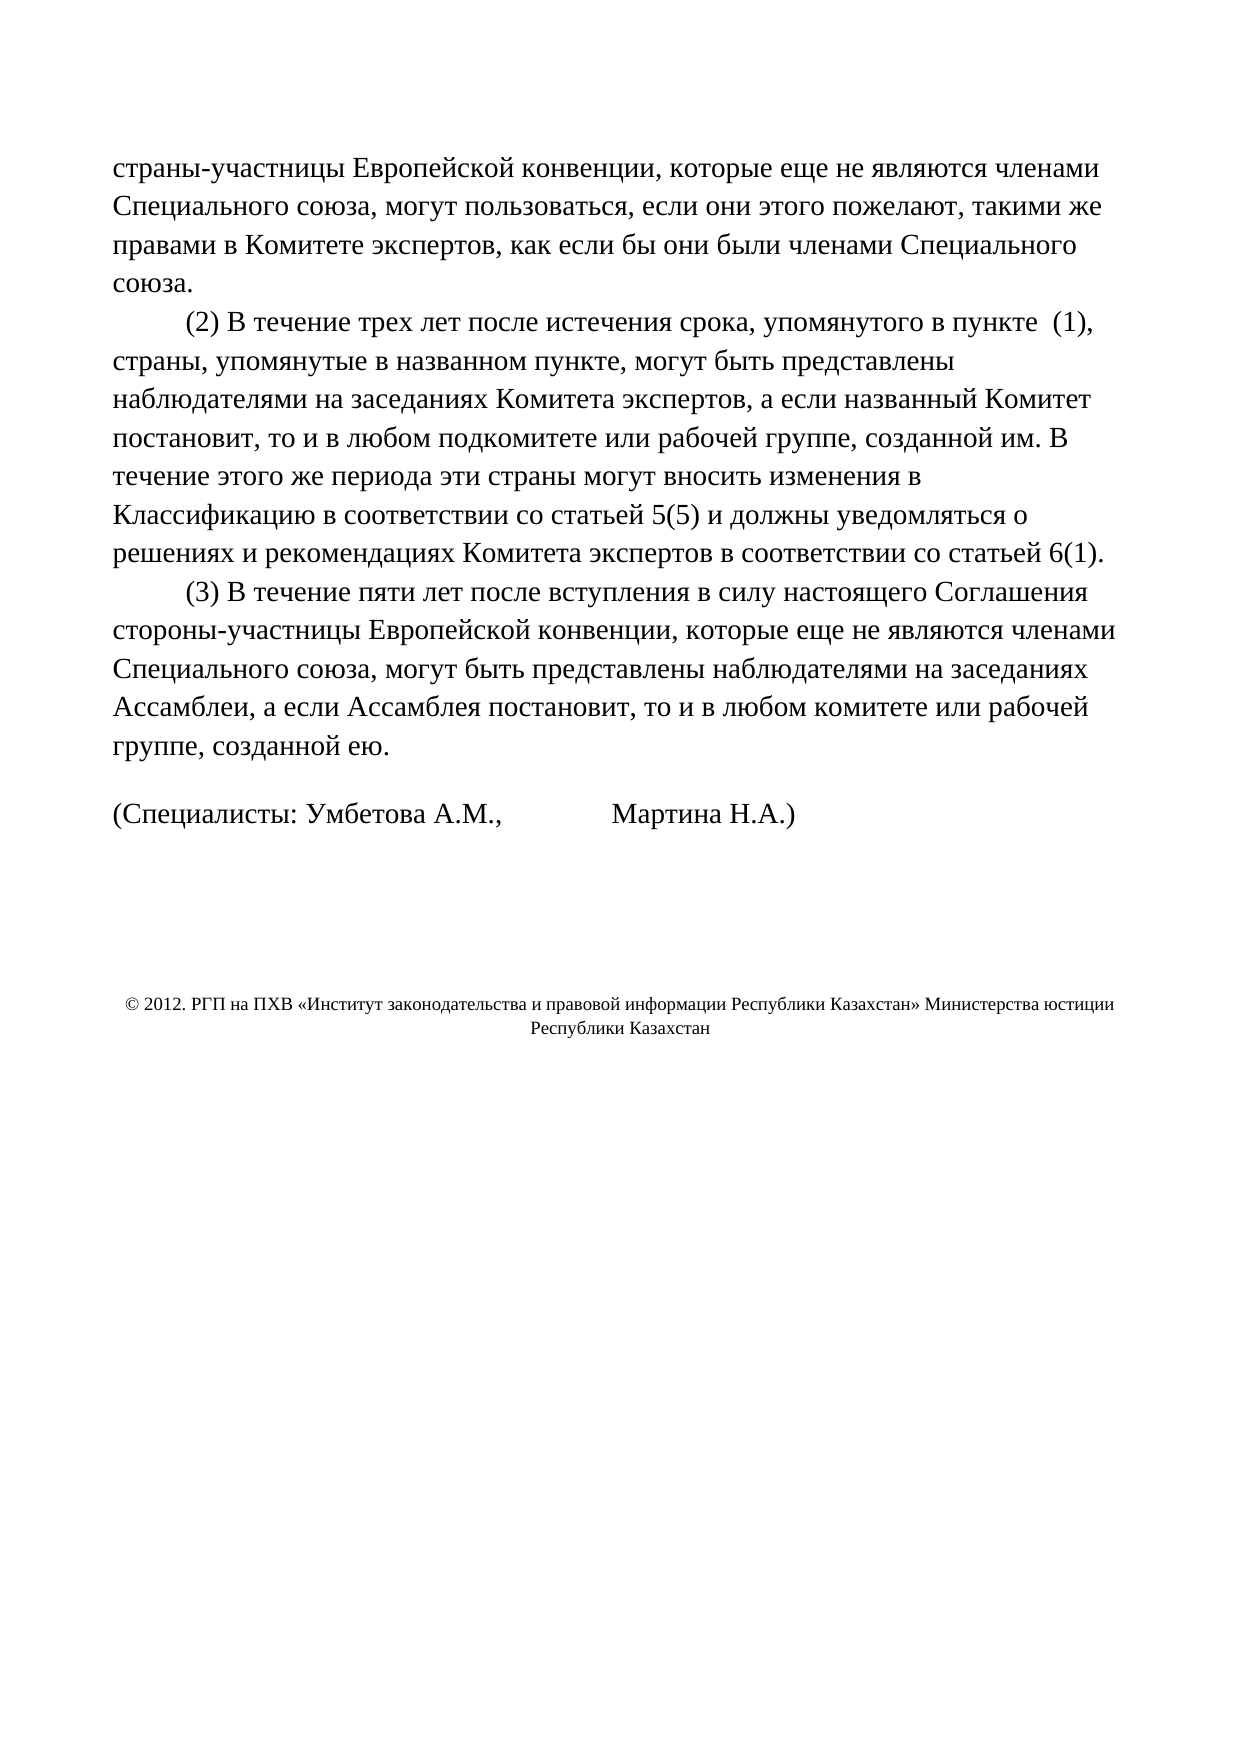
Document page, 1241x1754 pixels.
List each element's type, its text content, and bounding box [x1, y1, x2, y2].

text © 2012. РГП на ПХВ «Институт законодательства и правовой информации Республики Казахстан» Министерства юстиции Республики Казахстан [112, 992, 1128, 1039]
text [112, 150, 1128, 792]
text (Специалисты: Умбетова А.М., Мартина Н.А.) [112, 796, 1128, 829]
